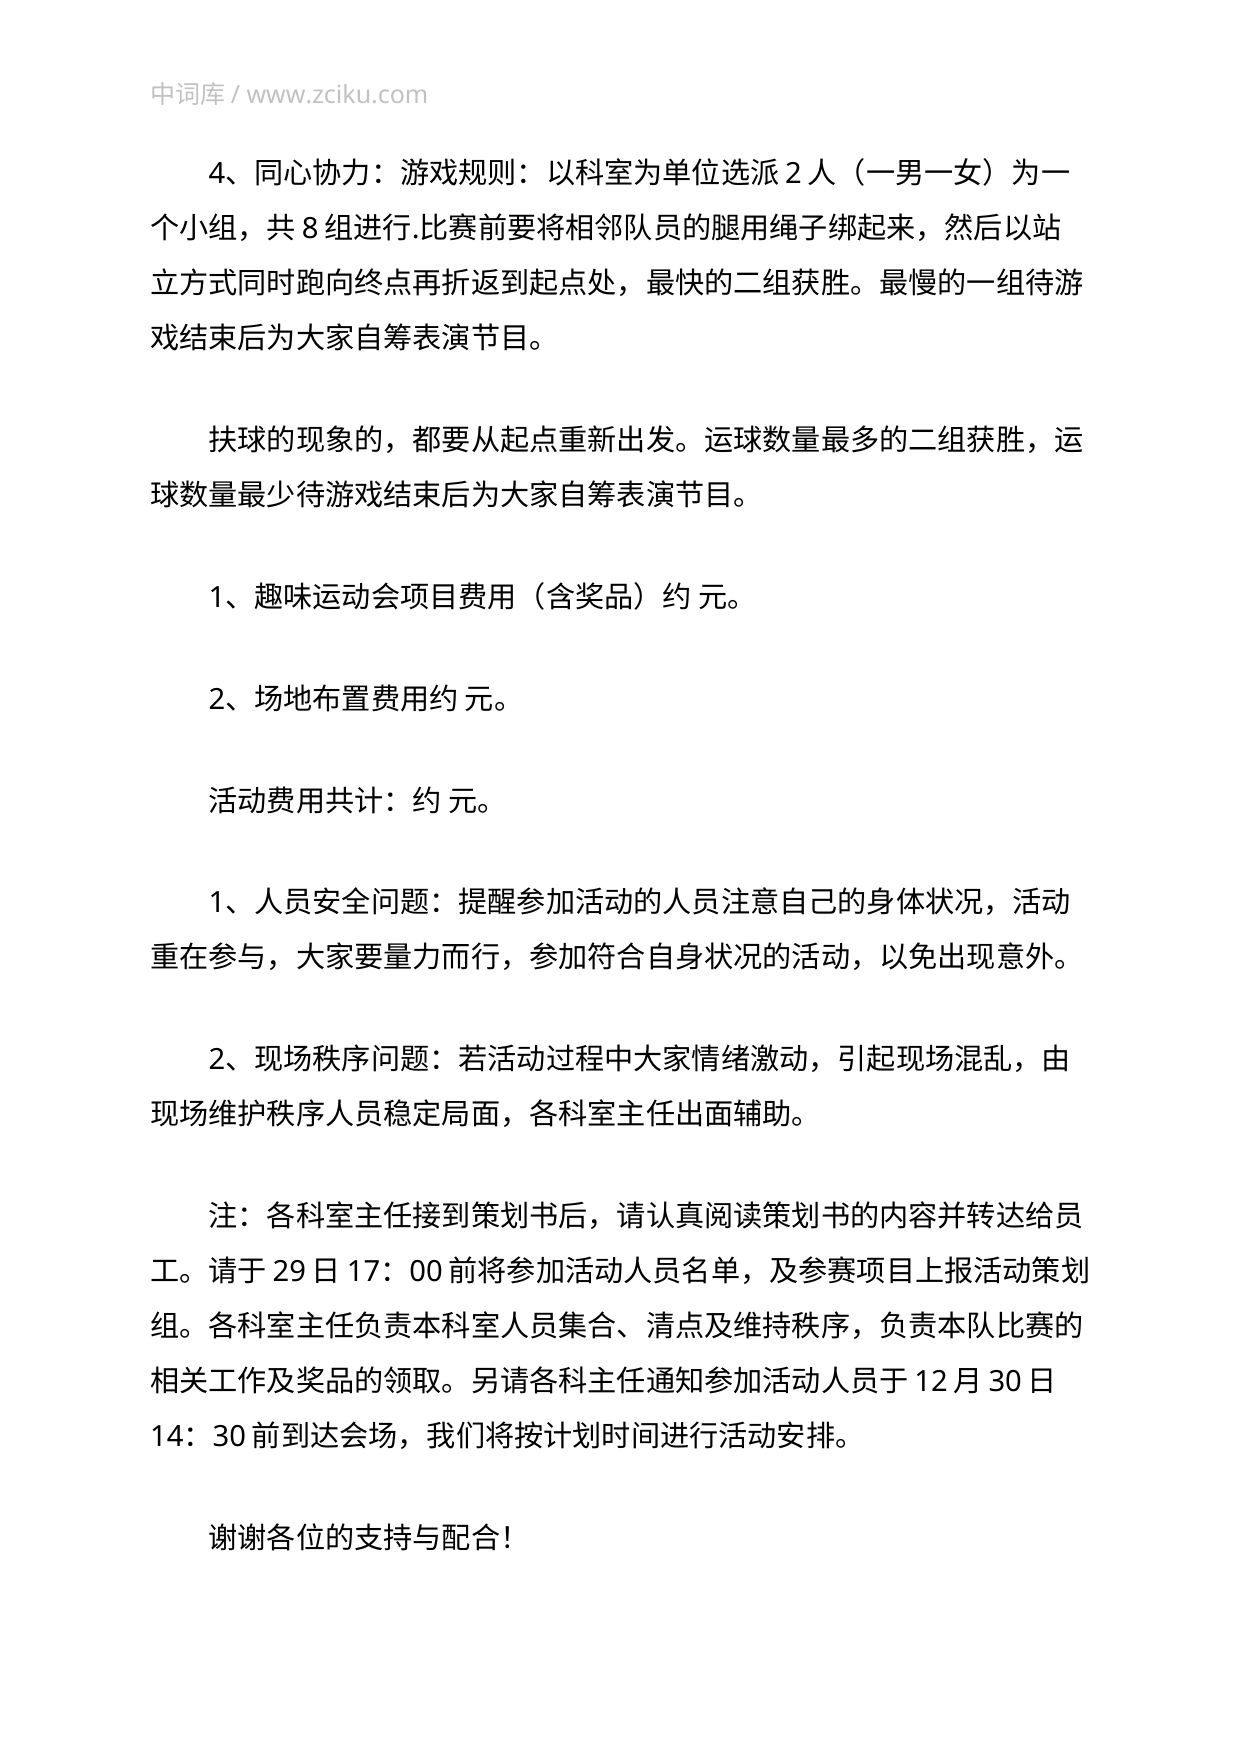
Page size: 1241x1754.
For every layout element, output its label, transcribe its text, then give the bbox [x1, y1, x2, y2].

text 2、现场秩序问题：若活动过程中大家情绪激动，引起现场混乱，由现场维护秩序人员稳定局面，各科室主任出面辅助。 [150, 1036, 1090, 1133]
text 2、场地布置费用约 元。 [150, 675, 1090, 718]
text 注：各科室主任接到策划书后，请认真阅读策划书的内容并转达给员工。请于29日17：00前将参加活动人员名单，及参赛项目上报活动策划组。各科室主任负责本科室人员集合、清点及维持秩序，负责本队比赛的相关工作及奖品的领取。另请各科主任通知参加活动人员于12月30日14：30前到达会场，我们将按计划时间进行活动安排。 [150, 1193, 1090, 1455]
text 1、人员安全问题：提醒参加活动的人员注意自己的身体状况，活动重在参与，大家要量力而行，参加符合自身状况的活动，以免出现意外。 [150, 879, 1090, 976]
text 活动费用共计：约 元。 [150, 777, 1090, 819]
text 1、趣味运动会项目费用（含奖品）约 元。 [150, 573, 1090, 616]
text 扶球的现象的，都要从起点重新出发。运球数量最多的二组获胜，运球数量最少待游戏结束后为大家自筹表演节目。 [150, 417, 1090, 514]
text 4、同心协力：游戏规则：以科室为单位选派2人（一男一女）为一个小组，共8组进行.比赛前要将相邻队员的腿用绳子绑起来，然后以站立方式同时跑向终点再折返到起点处，最快的二组获胜。最慢的一组待游戏结束后为大家自筹表演节目。 [150, 150, 1090, 357]
text 谢谢各位的支持与配合！ [150, 1514, 1090, 1557]
